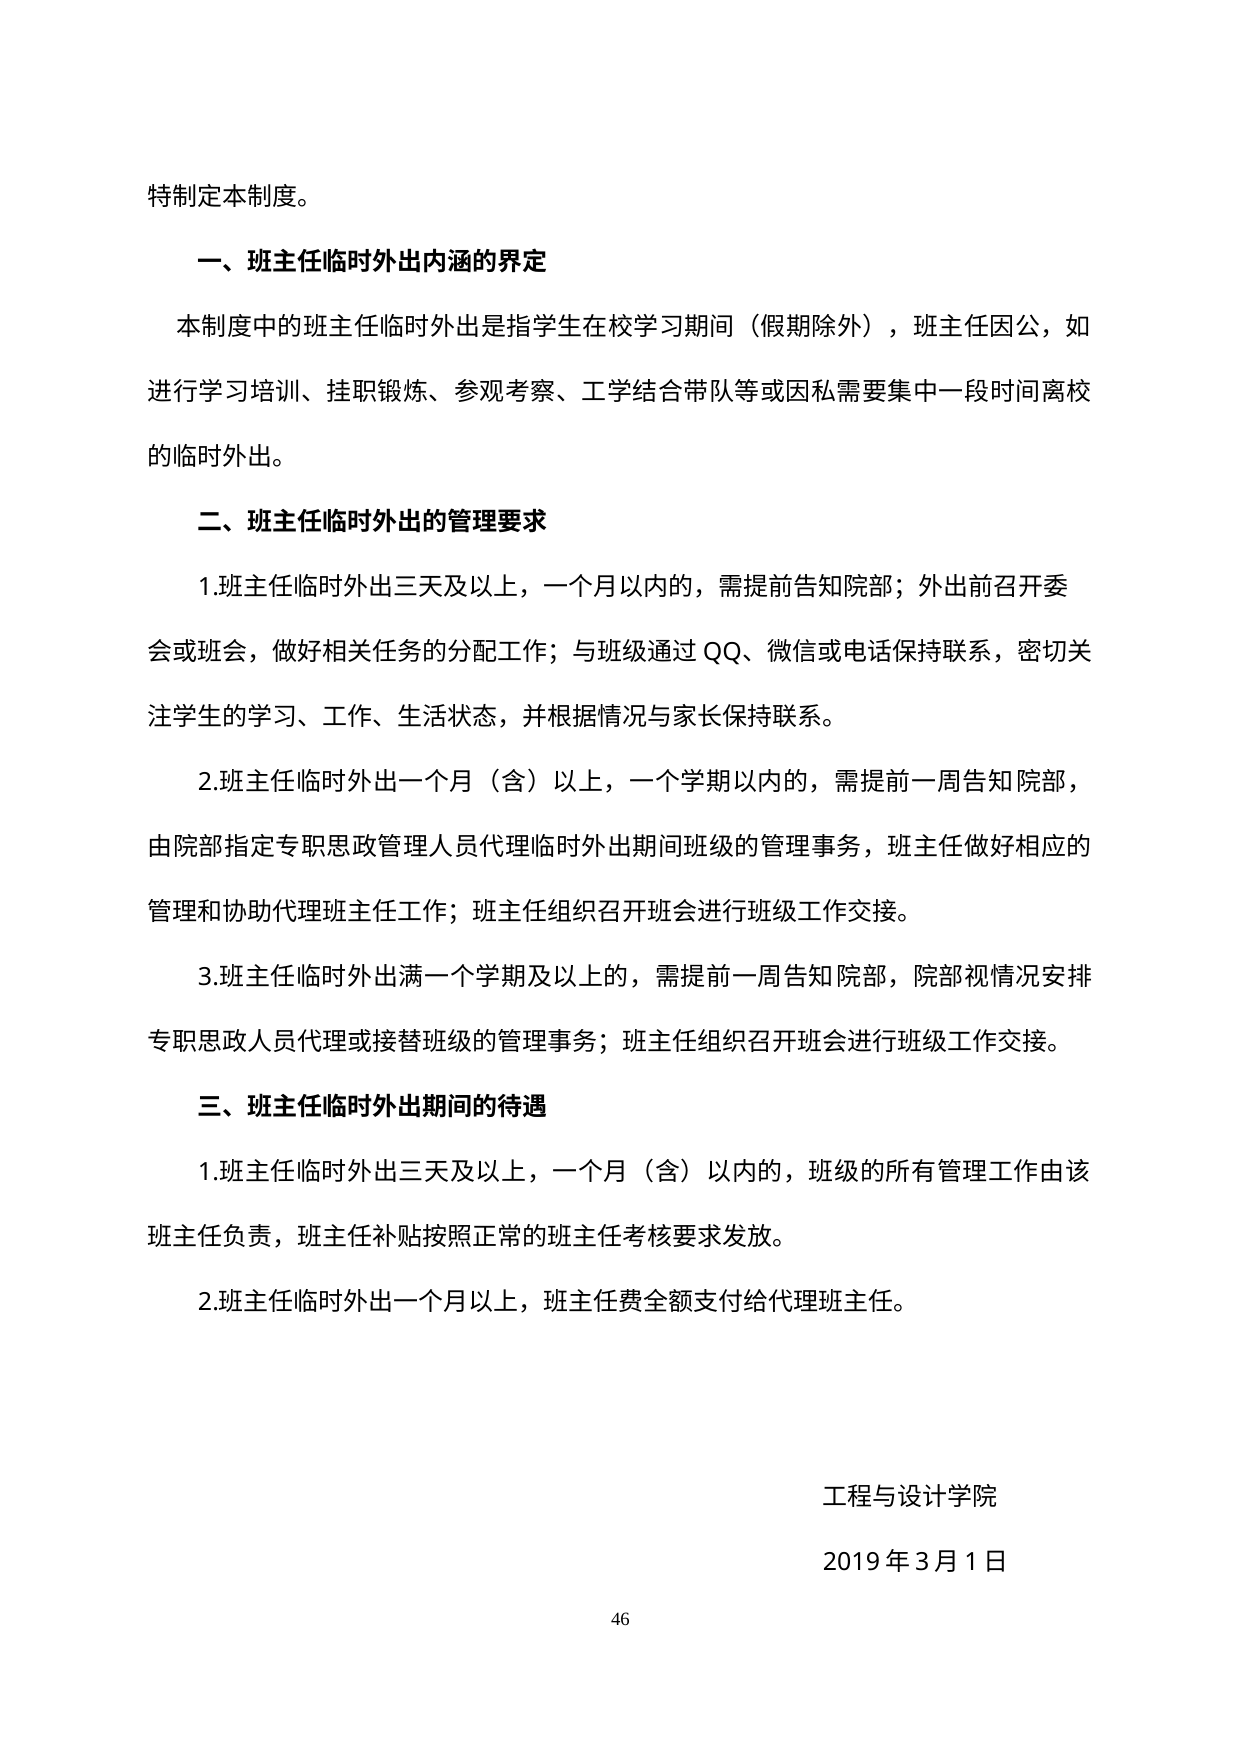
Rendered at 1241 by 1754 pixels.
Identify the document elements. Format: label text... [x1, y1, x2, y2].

text 1.班主任临时外出三天及以上，一个月以内的，需提前告知院部；外出前召开委会或班会，做好相关任务的分配工作；与班级通过QQ、微信或电话保持联系，密切关注学生的学习、工作、生活状态，并根据情况与家长保持联系。 [148, 552, 1092, 747]
text 1.班主任临时外出三天及以上，一个月（含）以内的，班级的所有管理工作由该班主任负责，班主任补贴按照正常的班主任考核要求发放。 [148, 1137, 1092, 1267]
text 本制度中的班主任临时外出是指学生在校学习期间（假期除外），班主任因公，如进行学习培训、挂职锻炼、参观考察、工学结合带队等或因私需要集中一段时间离校的临时外出。 [148, 292, 1092, 487]
text 工程与设计学院 [148, 1462, 1092, 1527]
text 三、班主任临时外出期间的待遇 [148, 1072, 1092, 1137]
text 一、班主任临时外出内涵的界定 [148, 227, 1092, 292]
text 二、班主任临时外出的管理要求 [148, 487, 1092, 552]
text 2.班主任临时外出一个月以上，班主任费全额支付给代理班主任。 [148, 1267, 1092, 1332]
text 2.班主任临时外出一个月（含）以上，一个学期以内的，需提前一周告知院部，由院部指定专职思政管理人员代理临时外出期间班级的管理事务，班主任做好相应的管理和协助代理班主任工作；班主任组织召开班会进行班级工作交接。 [148, 747, 1092, 942]
text 3.班主任临时外出满一个学期及以上的，需提前一周告知院部，院部视情况安排专职思政人员代理或接替班级的管理事务；班主任组织召开班会进行班级工作交接。 [148, 942, 1092, 1072]
text 2019年3月1日 [148, 1527, 1092, 1592]
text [148, 162, 1092, 227]
